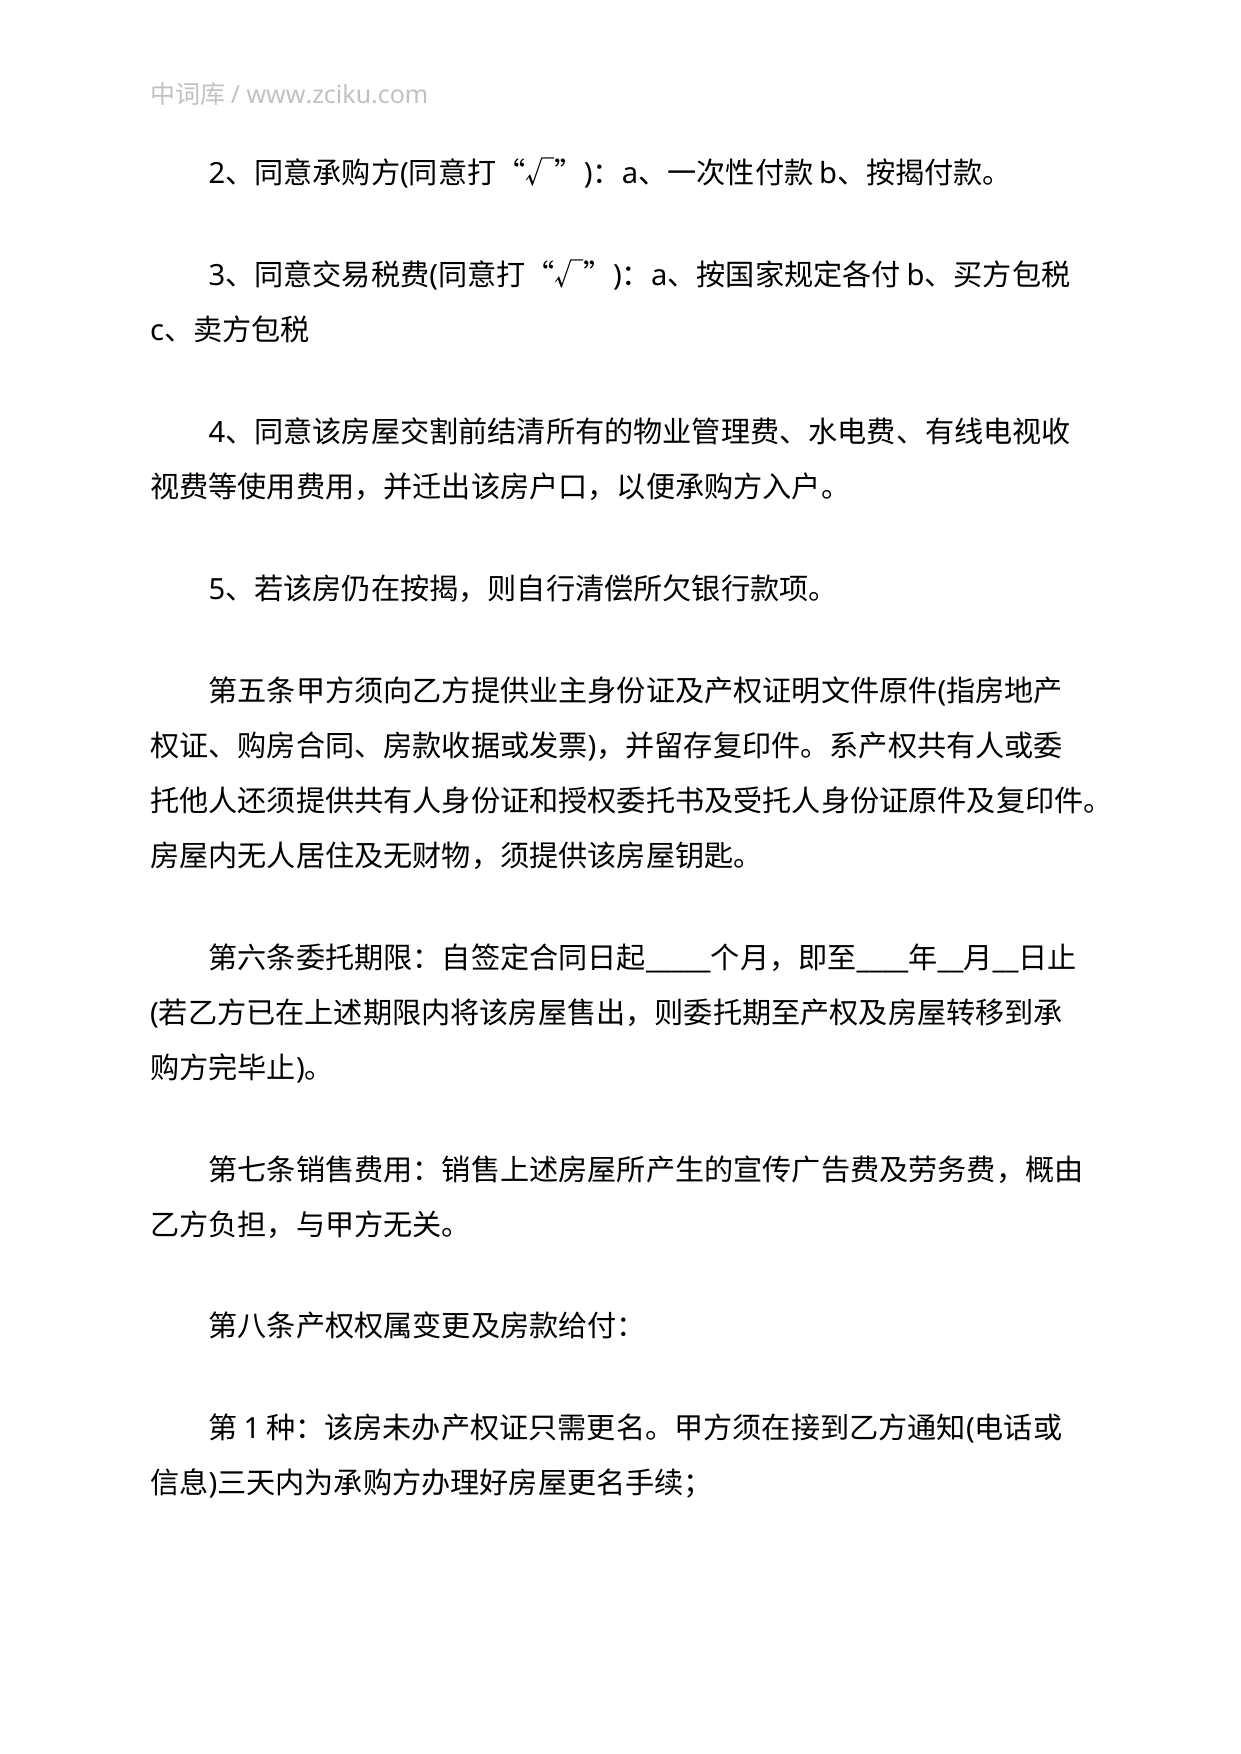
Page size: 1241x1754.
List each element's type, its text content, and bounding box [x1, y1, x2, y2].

text 第八条产权权属变更及房款给付： [150, 1303, 1090, 1345]
text 第六条委托期限：自签定合同日起_____个月，即至____年__月__日止(若乙方已在上述期限内将该房屋售出，则委托期至产权及房屋转移到承购方完毕止)。 [150, 934, 1090, 1087]
text 第七条销售费用：销售上述房屋所产生的宣传广告费及劳务费，概由乙方负担，与甲方无关。 [150, 1146, 1090, 1243]
text 3、同意交易税费(同意打“√”)：a、按国家规定各付b、买方包税c、卖方包税 [150, 252, 1090, 349]
text 4、同意该房屋交割前结清所有的物业管理费、水电费、有线电视收视费等使用费用，并迁出该房户口，以便承购方入户。 [150, 409, 1090, 506]
text 2、同意承购方(同意打“√”)：a、一次性付款b、按揭付款。 [150, 150, 1090, 192]
text 5、若该房仍在按揭，则自行清偿所欠银行款项。 [150, 566, 1090, 608]
text 第五条甲方须向乙方提供业主身份证及产权证明文件原件(指房地产权证、购房合同、房款收据或发票)，并留存复印件。系产权共有人或委托他人还须提供共有人身份证和授权委托书及受托人身份证原件及复印件。房屋内无人居住及无财物，须提供该房屋钥匙。 [150, 668, 1090, 875]
text 第1种：该房未办产权证只需更名。甲方须在接到乙方通知(电话或信息)三天内为承购方办理好房屋更名手续； [150, 1405, 1090, 1502]
